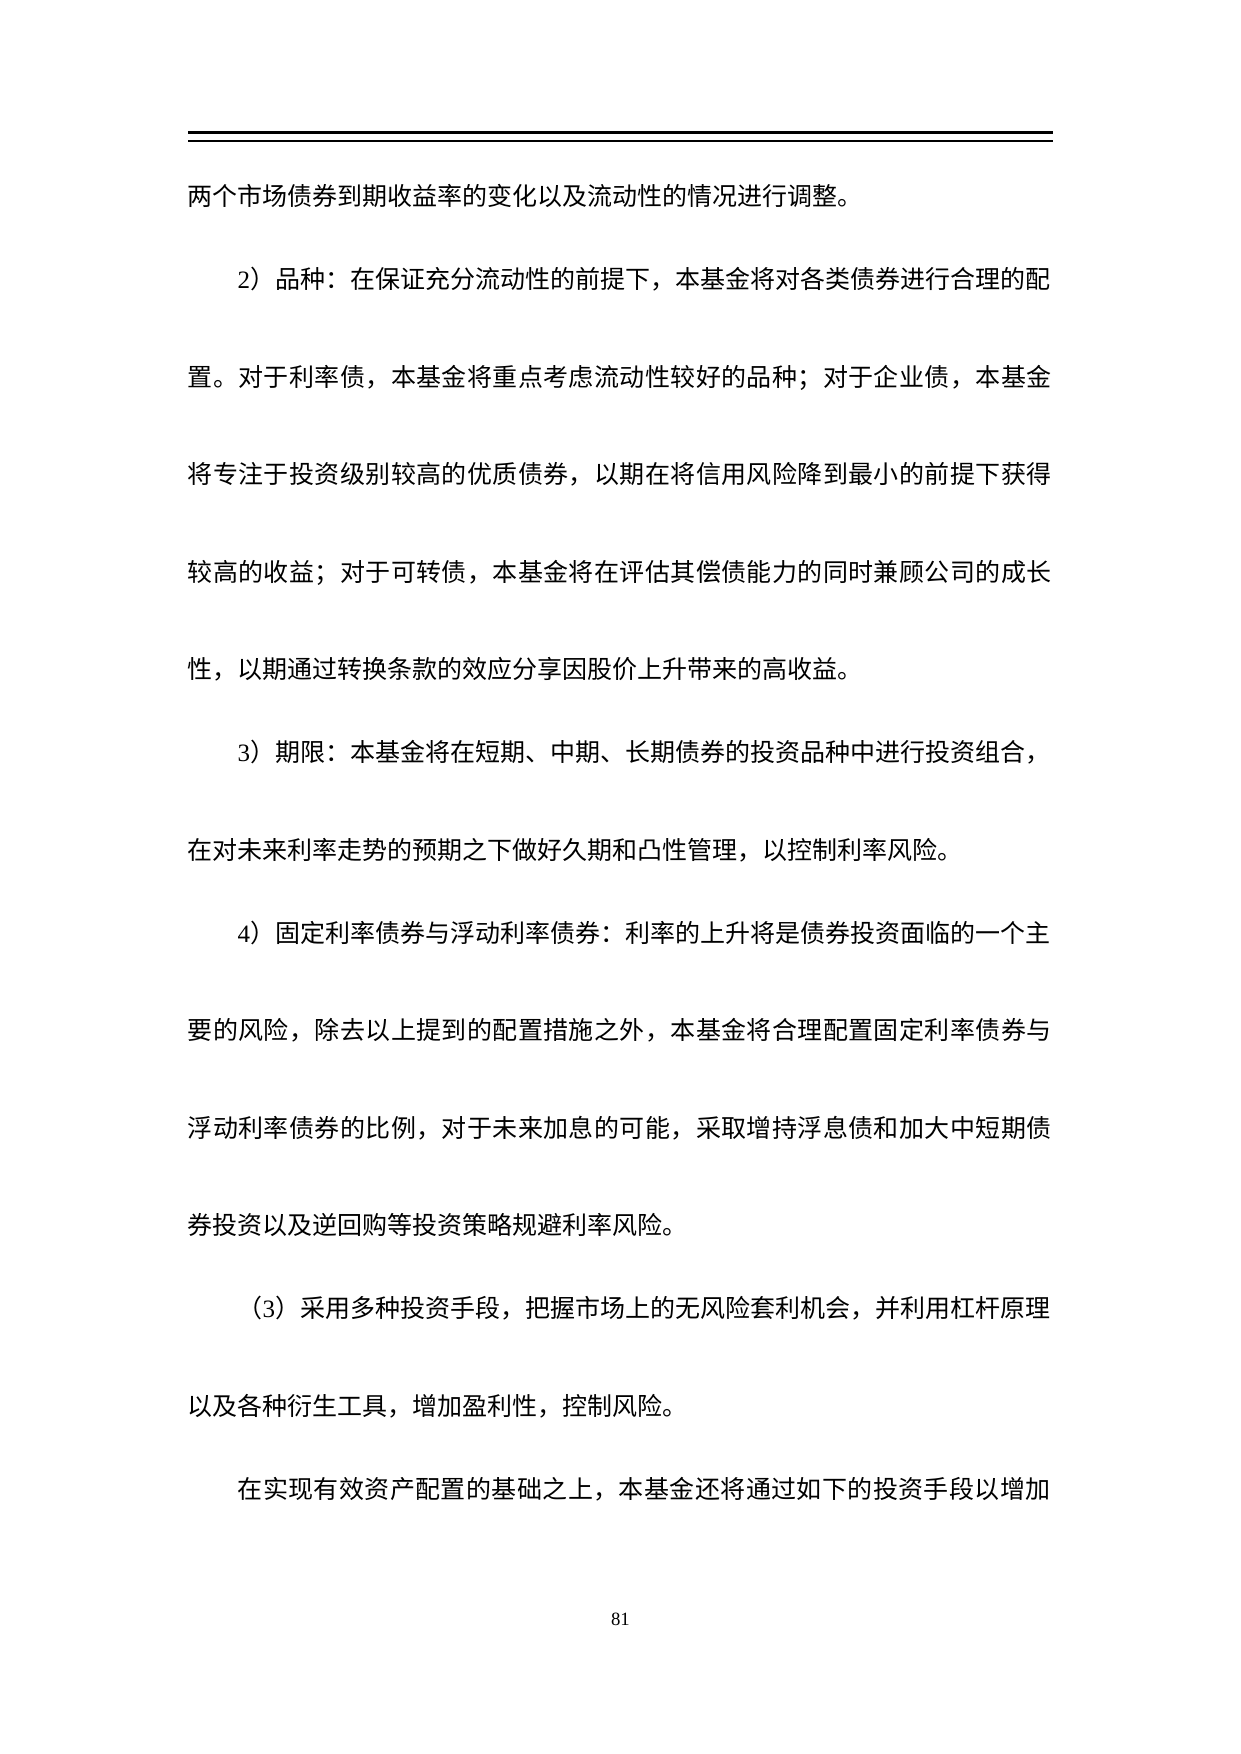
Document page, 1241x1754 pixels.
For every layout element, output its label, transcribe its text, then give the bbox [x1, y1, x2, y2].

text 2）品种：在保证充分流动性的前提下，本基金将对各类债券进行合理的配置。对于利率债，本基金将重点考虑流动性较好的品种；对于企业债，本基金将专注于投资级别较高的优质债券，以期在将信用风险降到最小的前提下获得较高的收益；对于可转债，本基金将在评估其偿债能力的同时兼顾公司的成长性，以期通过转换条款的效应分享因股价上升带来的高收益。 [187, 245, 1053, 700]
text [187, 1455, 1053, 1520]
text 3）期限：本基金将在短期、中期、长期债券的投资品种中进行投资组合，在对未来利率走势的预期之下做好久期和凸性管理，以控制利率风险。 [187, 718, 1053, 881]
text 4）固定利率债券与浮动利率债券：利率的上升将是债券投资面临的一个主要的风险，除去以上提到的配置措施之外，本基金将合理配置固定利率债券与浮动利率债券的比例，对于未来加息的可能，采取增持浮息债和加大中短期债券投资以及逆回购等投资策略规避利率风险。 [187, 899, 1053, 1256]
text （3）采用多种投资手段，把握市场上的无风险套利机会，并利用杠杆原理以及各种衍生工具，增加盈利性，控制风险。 [187, 1274, 1053, 1437]
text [187, 162, 1053, 227]
